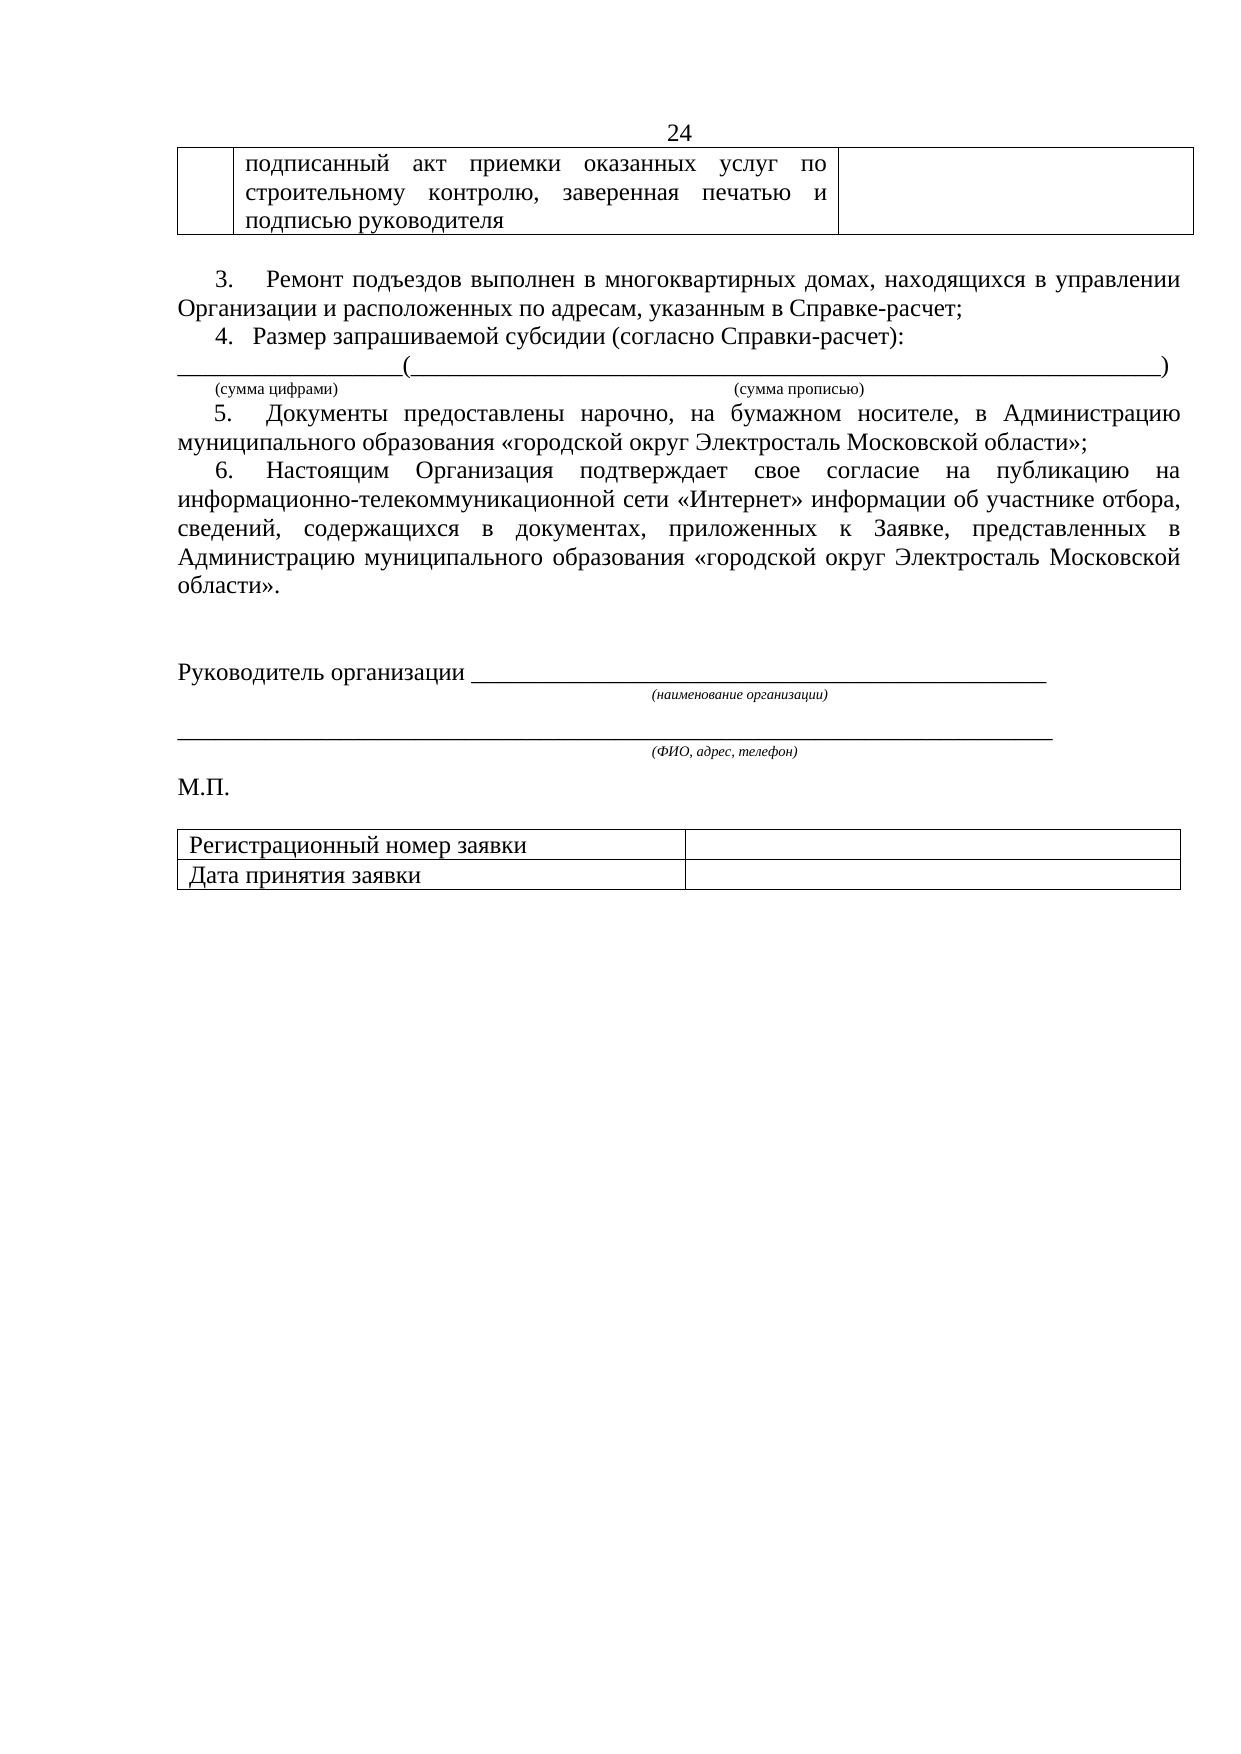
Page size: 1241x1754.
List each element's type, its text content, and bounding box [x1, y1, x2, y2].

text __________________(____________________________________________________________) [177, 350, 1181, 379]
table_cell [234, 148, 838, 234]
text М.П. [177, 772, 1181, 801]
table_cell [839, 148, 1193, 234]
text Руководитель организации ______________________________________________ [177, 657, 1181, 686]
table_cell 17 [178, 148, 233, 234]
text (наименование организации) [177, 686, 1181, 714]
table_header Регистрационный номер заявки [178, 830, 685, 859]
text (ФИО, адрес, телефон) [177, 743, 1181, 772]
table_cell [686, 860, 1180, 889]
list Документы предоставлены нарочно, на бумажном носителе, в Администрацию муниципального образования «городской округ Электросталь Московской области»; [177, 398, 1181, 456]
text (сумма цифрами) (сумма прописью) [177, 379, 1181, 398]
list Размер запрашиваемой субсидии (согласно Справки-расчет): [215, 321, 1181, 350]
table_header [686, 830, 1180, 859]
table_cell Дата принятия заявки [178, 860, 685, 889]
list Ремонт подъездов выполнен в многоквартирных домах, находящихся в управлении Организации и расположенных по адресам, указанным в Справке-расчет; [177, 264, 1181, 321]
list Настоящим Организация подтверждает свое согласие на публикацию на информационно-телекоммуникационной сети «Интернет» информации об участнике отбора, сведений, содержащихся в документах, приложенных к Заявке, представленных в Администрацию муниципального образования «городской округ Электросталь Московской области». [177, 456, 1181, 599]
text ______________________________________________________________________ [177, 714, 1181, 743]
